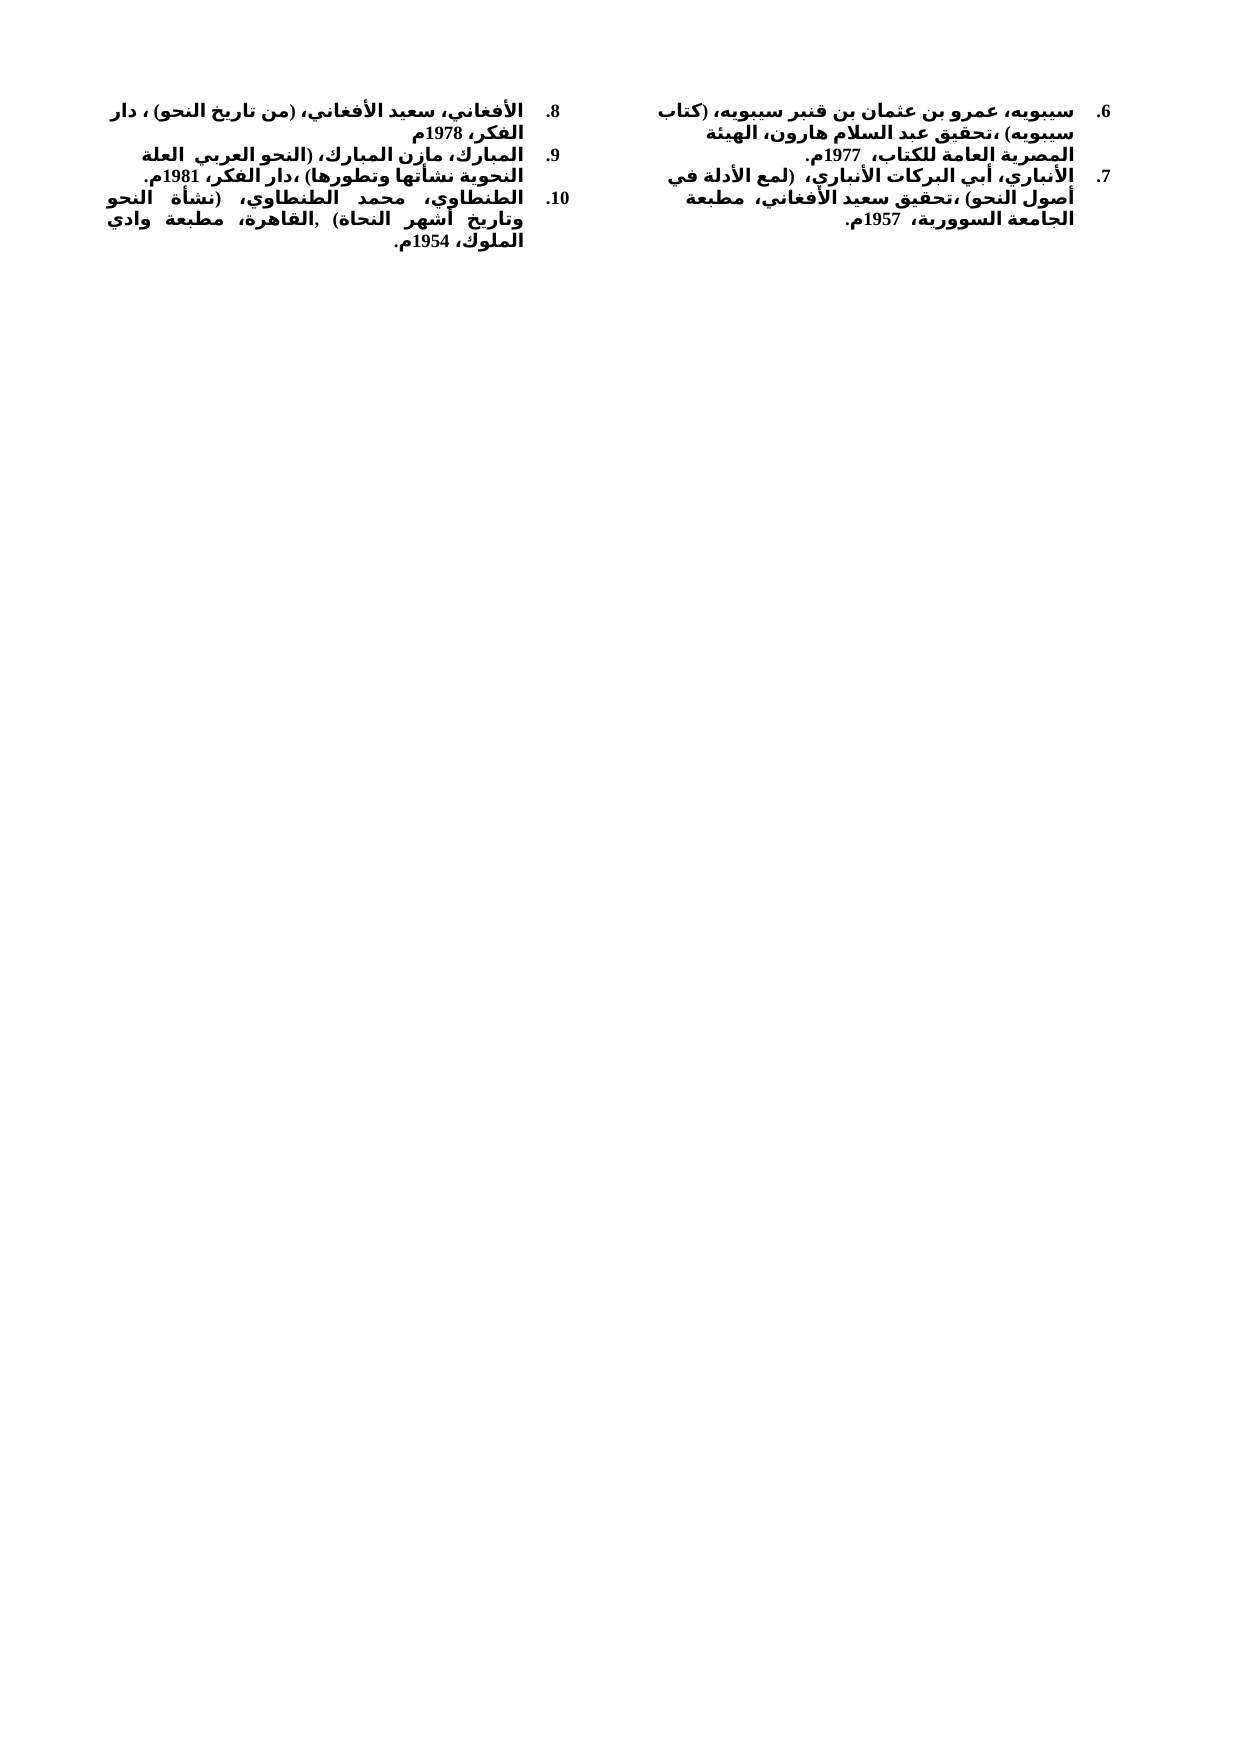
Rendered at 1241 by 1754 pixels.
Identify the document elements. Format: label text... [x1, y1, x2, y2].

list الطنطاوي، محمد الطنطاوي، (نشأة النحو وتاريخ أشهر النحاة) ,القاهرة، مطبعة وادي الملوك، 1954م. [106, 187, 546, 251]
list الأنباري، أبي البركات الأنباري، (لمع الأدلة في أصول النحو) ،تحقيق سعيد الأفغاني، مطبعة الجامعة السوورية، 1957م. [657, 165, 1096, 230]
list الأفغاني، سعيد الأفغاني، (من تاريخ النحو) ، دار الفكر، 1978م [106, 100, 546, 143]
list المبارك، مازن المبارك، (النحو العربي العلة النحوية نشأتها وتطورها) ،دار الفكر، 1981م. [106, 143, 546, 187]
list سيبويه، عمرو بن عثمان بن قنبر سيبويه، (كتاب سيبويه) ،تحقيق عبد السلام هارون، الهيئة المصرية العامة للكتاب، 1977م. [657, 100, 1096, 165]
